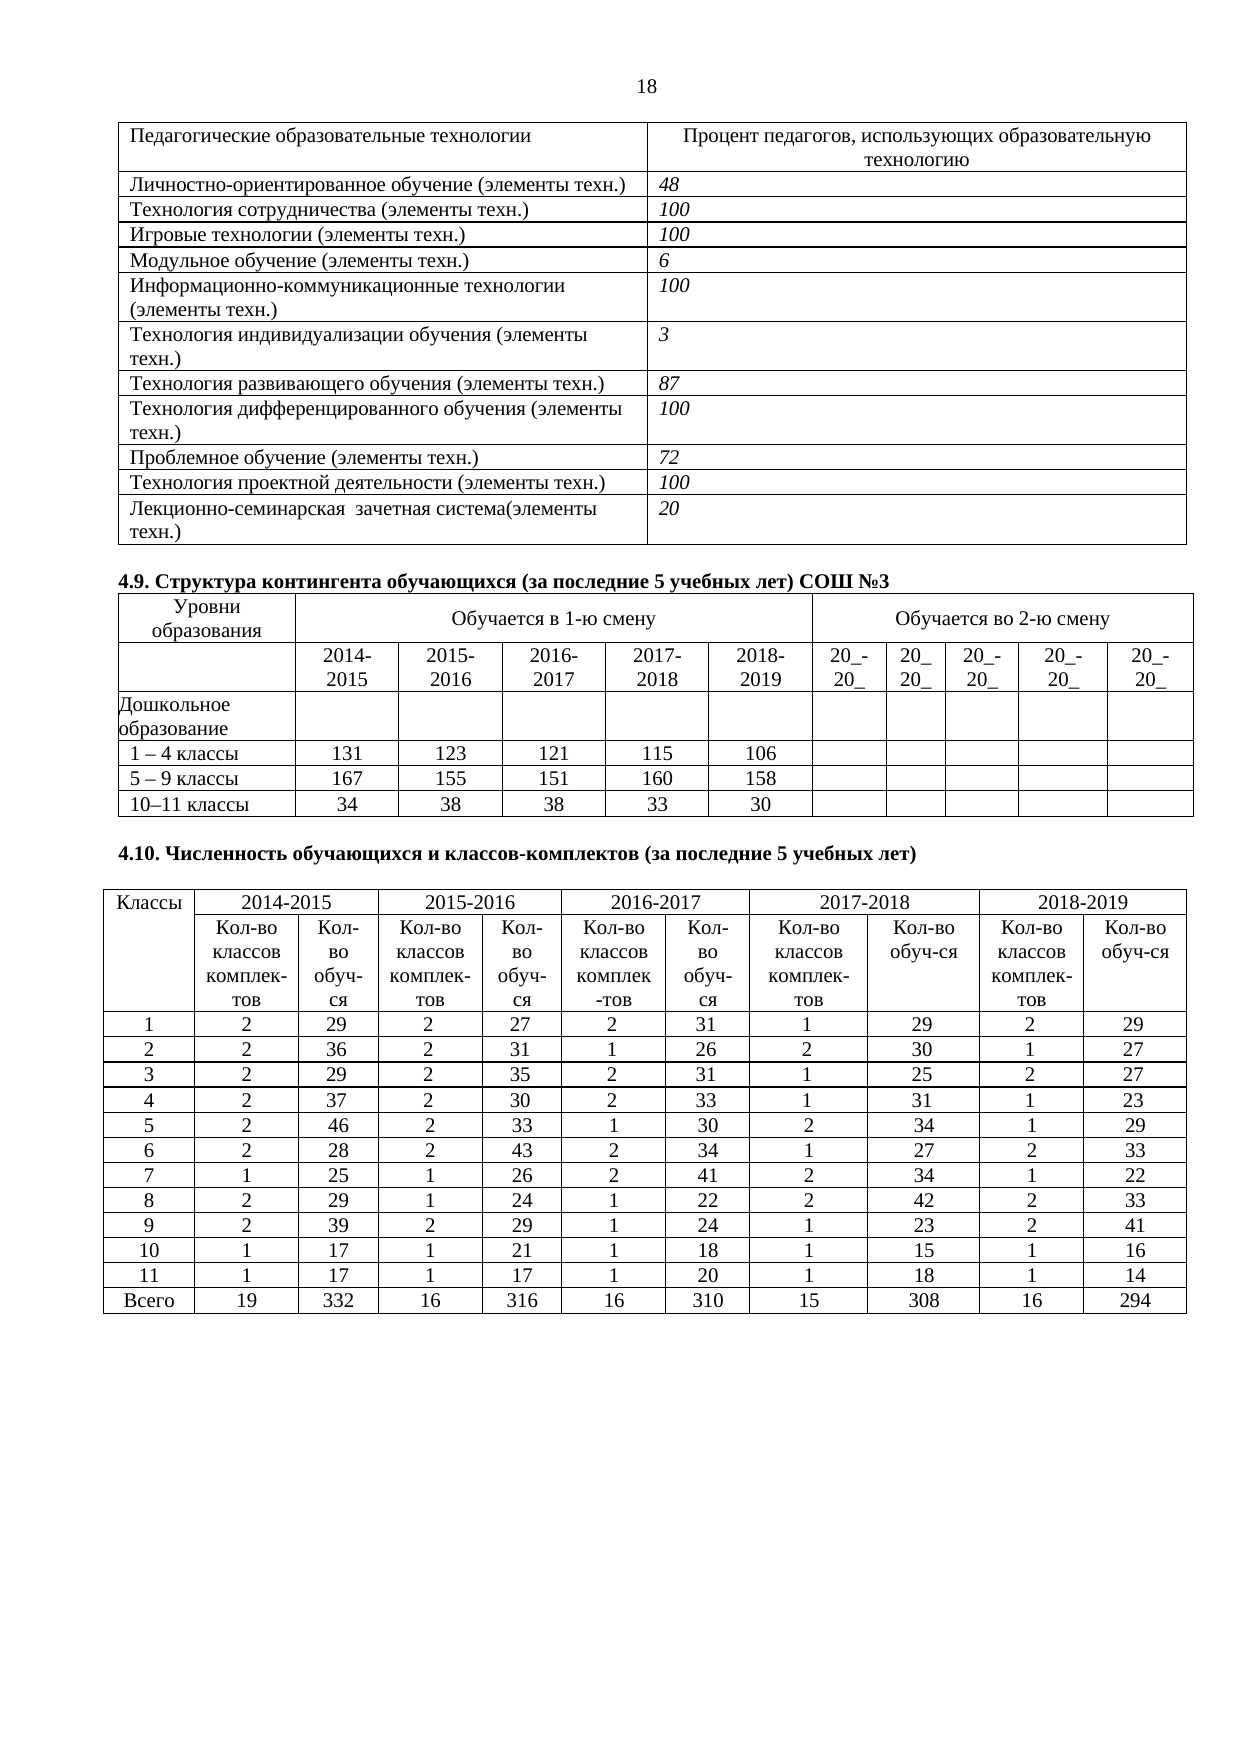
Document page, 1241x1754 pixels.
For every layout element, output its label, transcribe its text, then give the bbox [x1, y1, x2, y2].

table_cell [887, 741, 945, 765]
table_cell 20_-20_ [813, 643, 886, 691]
table_cell 87 [648, 371, 1186, 395]
table_header Педагогические образовательные технологии [119, 123, 647, 171]
table_cell 30 [709, 791, 812, 816]
table_cell 41 [666, 1163, 749, 1187]
table_cell Технология развивающего обучения (элементы техн.) [119, 371, 647, 395]
table_cell [119, 643, 295, 691]
table_cell 2 [980, 1063, 1083, 1086]
table_cell 100 [648, 273, 1186, 321]
table_cell 2 [195, 1037, 298, 1061]
table_cell Технология проектной деятельности (элементы техн.) [119, 470, 647, 494]
table_cell Модульное обучение (элементы техн.) [119, 248, 647, 272]
table_cell 332 [299, 1288, 378, 1312]
table_cell 14 [1084, 1263, 1186, 1287]
table_cell Кол-во классов комплек-тов [750, 915, 867, 1011]
table_cell 2 [195, 1213, 298, 1237]
table_header Обучается в 1-ю смену [296, 594, 812, 642]
table_cell 2 [195, 1113, 298, 1137]
table_cell 155 [399, 766, 502, 790]
table_cell Кол-во обуч-ся [1084, 915, 1186, 1011]
table_cell 2 [379, 1088, 482, 1112]
table_cell 1 [562, 1263, 665, 1287]
table_cell 20 [648, 495, 1186, 543]
table_header Классы [104, 890, 194, 1011]
table_cell 2015-2016 [399, 643, 502, 691]
table_cell 310 [666, 1288, 749, 1312]
table_cell [1108, 791, 1193, 816]
table_cell 20 [666, 1263, 749, 1287]
table_cell 21 [483, 1238, 561, 1262]
table_cell [887, 692, 945, 740]
table_cell 3 [648, 322, 1186, 370]
table_cell 29 [299, 1188, 378, 1212]
table_cell 2 [562, 1063, 665, 1086]
table_cell 11 [104, 1263, 194, 1287]
table_cell 1 [980, 1263, 1083, 1287]
table_cell 2 [562, 1088, 665, 1112]
table_cell 42 [868, 1188, 979, 1212]
table_cell 2 [750, 1037, 867, 1061]
table_cell 1 [750, 1063, 867, 1086]
table_cell 31 [666, 1012, 749, 1036]
table_cell 10–11 классы [119, 791, 295, 816]
table_cell 131 [296, 741, 398, 765]
table_cell 29 [1084, 1012, 1186, 1036]
table_header 2018-2019 [980, 890, 1186, 914]
table_cell 35 [483, 1063, 561, 1086]
table_cell [946, 791, 1018, 816]
table_cell 20_- 20_ [1108, 643, 1193, 691]
table_cell 2 [379, 1113, 482, 1137]
table_header 2015-2016 [379, 890, 561, 914]
table_cell 1 [379, 1188, 482, 1212]
table_cell [887, 791, 945, 816]
table_cell [946, 766, 1018, 790]
table_cell 28 [299, 1138, 378, 1162]
table_cell Технология сотрудничества (элементы техн.) [119, 197, 647, 221]
table_cell 2 [750, 1188, 867, 1212]
table_cell 72 [648, 445, 1186, 469]
table_cell Проблемное обучение (элементы техн.) [119, 445, 647, 469]
table_cell 100 [648, 396, 1186, 444]
table_cell 2 [379, 1213, 482, 1237]
table_cell 10 [104, 1238, 194, 1262]
table_cell 34 [868, 1113, 979, 1137]
table_cell 17 [299, 1263, 378, 1287]
table_cell 294 [1084, 1288, 1186, 1312]
table_cell 2 [562, 1163, 665, 1187]
table_cell 27 [483, 1012, 561, 1036]
table_cell 1 [195, 1163, 298, 1187]
table_cell 16 [562, 1288, 665, 1312]
table_cell 2018-2019 [709, 643, 812, 691]
table_cell 100 [648, 223, 1186, 246]
table_cell 18 [666, 1238, 749, 1262]
table_header 2017-2018 [750, 890, 979, 914]
table_cell Информационно-коммуникационные технологии (элементы техн.) [119, 273, 647, 321]
table_cell 33 [1084, 1138, 1186, 1162]
table_cell 20_- 20_ [1019, 643, 1107, 691]
table_cell Личностно-ориентированное обучение (элементы техн.) [119, 172, 647, 196]
table_cell 31 [868, 1088, 979, 1112]
table_cell [1108, 741, 1193, 765]
table_cell 2 [379, 1138, 482, 1162]
table_cell 2 [562, 1138, 665, 1162]
table_cell 1 [750, 1238, 867, 1262]
table_cell 22 [666, 1188, 749, 1212]
table_cell 29 [299, 1063, 378, 1086]
table_cell 33 [483, 1113, 561, 1137]
table_cell Кол-во обуч-ся [299, 915, 378, 1011]
table_cell 100 [648, 470, 1186, 494]
table_header Обучается во 2-ю смену [813, 594, 1193, 642]
table_cell Кол-во классов комплек-тов [195, 915, 298, 1011]
table_cell 2014-2015 [296, 643, 398, 691]
table_cell 1 [750, 1213, 867, 1237]
table_cell Кол-во классов комплек-тов [379, 915, 482, 1011]
table_cell [813, 766, 886, 790]
table_cell 30 [868, 1037, 979, 1061]
table_cell 2 [379, 1037, 482, 1061]
table_cell 30 [483, 1088, 561, 1112]
table_cell 1 [750, 1088, 867, 1112]
table_cell [1019, 741, 1107, 765]
table_cell 100 [648, 197, 1186, 221]
table_header Процент педагогов, использующих образовательную технологию [648, 123, 1186, 171]
table_cell 9 [104, 1213, 194, 1237]
table_cell [887, 766, 945, 790]
table_cell 38 [503, 791, 605, 816]
table_cell 19 [195, 1288, 298, 1312]
table_cell 25 [868, 1063, 979, 1086]
table_cell 33 [1084, 1188, 1186, 1212]
table_cell [946, 741, 1018, 765]
table_cell [1019, 766, 1107, 790]
table_cell 16 [1084, 1238, 1186, 1262]
table_cell 2 [980, 1213, 1083, 1237]
table_cell Технология дифференцированного обучения (элементы техн.) [119, 396, 647, 444]
table_cell 2 [195, 1088, 298, 1112]
table_cell 46 [299, 1113, 378, 1137]
table_cell Игровые технологии (элементы техн.) [119, 223, 647, 246]
table_cell 20_ 20_ [887, 643, 945, 691]
table_cell 158 [709, 766, 812, 790]
table_cell 20_-20_ [946, 643, 1018, 691]
table_cell 2 [750, 1163, 867, 1187]
table_cell 34 [868, 1163, 979, 1187]
table_cell 5 – 9 классы [119, 766, 295, 790]
table_cell 26 [666, 1037, 749, 1061]
table_cell [1108, 766, 1193, 790]
table_cell 2 [980, 1138, 1083, 1162]
table_cell [503, 692, 605, 740]
table_cell Кол-во классов комплек-тов [562, 915, 665, 1011]
table_cell 33 [606, 791, 708, 816]
table_cell 2 [379, 1063, 482, 1086]
table_cell 1 [379, 1163, 482, 1187]
table_header 2014-2015 [195, 890, 378, 914]
table_cell 2 [195, 1012, 298, 1036]
table_cell 1 [562, 1213, 665, 1237]
table_cell 8 [104, 1188, 194, 1212]
table_cell 1 [562, 1238, 665, 1262]
table_cell 27 [868, 1138, 979, 1162]
table_cell 2016-2017 [503, 643, 605, 691]
table_cell 1 – 4 классы [119, 741, 295, 765]
table_cell 1 [980, 1088, 1083, 1112]
table_cell 33 [666, 1088, 749, 1112]
table_cell Дошкольное образование [119, 692, 295, 740]
table_cell 151 [503, 766, 605, 790]
table_cell 37 [299, 1088, 378, 1112]
table_cell 2 [980, 1188, 1083, 1212]
table_cell 308 [868, 1288, 979, 1312]
table_cell 29 [299, 1012, 378, 1036]
table_cell 2 [195, 1063, 298, 1086]
table_cell 1 [562, 1113, 665, 1137]
table_cell Технология индивидуализации обучения (элементы техн.) [119, 322, 647, 370]
table_cell [813, 692, 886, 740]
table_cell 41 [1084, 1213, 1186, 1237]
table_cell Кол-во обуч-ся [483, 915, 561, 1011]
table_cell 16 [379, 1288, 482, 1312]
table_cell 1 [980, 1163, 1083, 1187]
table_cell 1 [195, 1263, 298, 1287]
table_cell 1 [750, 1138, 867, 1162]
table_cell 2 [562, 1012, 665, 1036]
table_cell [1108, 692, 1193, 740]
table_cell 15 [868, 1238, 979, 1262]
text 4.10. Численность обучающихся и классов-комплектов (за последние 5 учебных лет) [118, 841, 1175, 865]
table_cell [399, 692, 502, 740]
table_cell 2 [379, 1012, 482, 1036]
table_cell [813, 791, 886, 816]
table_cell 17 [483, 1263, 561, 1287]
table_cell 48 [648, 172, 1186, 196]
table_cell [606, 692, 708, 740]
table_cell 31 [483, 1037, 561, 1061]
table_cell 115 [606, 741, 708, 765]
table_cell Всего [104, 1288, 194, 1312]
table_cell 1 [379, 1263, 482, 1287]
table_cell [813, 741, 886, 765]
table_cell [946, 692, 1018, 740]
table_cell 30 [666, 1113, 749, 1137]
table_cell Лекционно-семинарская зачетная система(элементы техн.) [119, 495, 647, 543]
table_cell 1 [980, 1037, 1083, 1061]
table_cell 1 [195, 1238, 298, 1262]
table_cell 27 [1084, 1037, 1186, 1061]
table_cell 43 [483, 1138, 561, 1162]
table_cell 3 [104, 1063, 194, 1086]
table_cell 1 [980, 1113, 1083, 1137]
table_cell 34 [296, 791, 398, 816]
table_cell 38 [399, 791, 502, 816]
table_cell [1019, 692, 1107, 740]
table_cell 22 [1084, 1163, 1186, 1187]
table_cell 1 [562, 1037, 665, 1061]
table_cell 121 [503, 741, 605, 765]
table_cell [1019, 791, 1107, 816]
table_cell 2 [104, 1037, 194, 1061]
table_cell 123 [399, 741, 502, 765]
table_cell 1 [379, 1238, 482, 1262]
table_cell 7 [104, 1163, 194, 1187]
table_cell 6 [648, 248, 1186, 272]
table_cell 23 [1084, 1088, 1186, 1112]
table_cell 29 [868, 1012, 979, 1036]
table_cell Кол-во классов комплек-тов [980, 915, 1083, 1011]
table_cell 39 [299, 1213, 378, 1237]
table_cell Кол-во обуч-ся [666, 915, 749, 1011]
table_cell 1 [750, 1263, 867, 1287]
table_cell 1 [562, 1188, 665, 1212]
table_cell 167 [296, 766, 398, 790]
table_header 2016-2017 [562, 890, 749, 914]
table_header Уровни образования [119, 594, 295, 642]
table_cell Кол-во обуч-ся [868, 915, 979, 1011]
table_cell 2 [195, 1188, 298, 1212]
table_cell 31 [666, 1063, 749, 1086]
table_cell 1 [750, 1012, 867, 1036]
table_cell 18 [868, 1263, 979, 1287]
table_cell 106 [709, 741, 812, 765]
table_cell 24 [666, 1213, 749, 1237]
table_cell 2 [980, 1012, 1083, 1036]
table_cell 5 [104, 1113, 194, 1137]
table_cell 15 [750, 1288, 867, 1312]
table_cell 36 [299, 1037, 378, 1061]
table_cell 34 [666, 1138, 749, 1162]
table_cell 6 [104, 1138, 194, 1162]
table_cell 27 [1084, 1063, 1186, 1086]
table_cell 160 [606, 766, 708, 790]
table_cell 2 [195, 1138, 298, 1162]
table_cell 316 [483, 1288, 561, 1312]
table_cell 4 [104, 1088, 194, 1112]
table_cell [296, 692, 398, 740]
table_cell [709, 692, 812, 740]
table_cell 26 [483, 1163, 561, 1187]
table_cell 2 [750, 1113, 867, 1137]
table_cell 2017-2018 [606, 643, 708, 691]
table_cell 16 [980, 1288, 1083, 1312]
table_cell 1 [980, 1238, 1083, 1262]
table_cell 1 [104, 1012, 194, 1036]
table_cell 23 [868, 1213, 979, 1237]
table_cell 29 [483, 1213, 561, 1237]
table_cell 24 [483, 1188, 561, 1212]
text 4.9. Структура контингента обучающихся (за последние 5 учебных лет) СОШ №3 [118, 569, 1175, 593]
table_cell 17 [299, 1238, 378, 1262]
table_cell 25 [299, 1163, 378, 1187]
table_cell 29 [1084, 1113, 1186, 1137]
